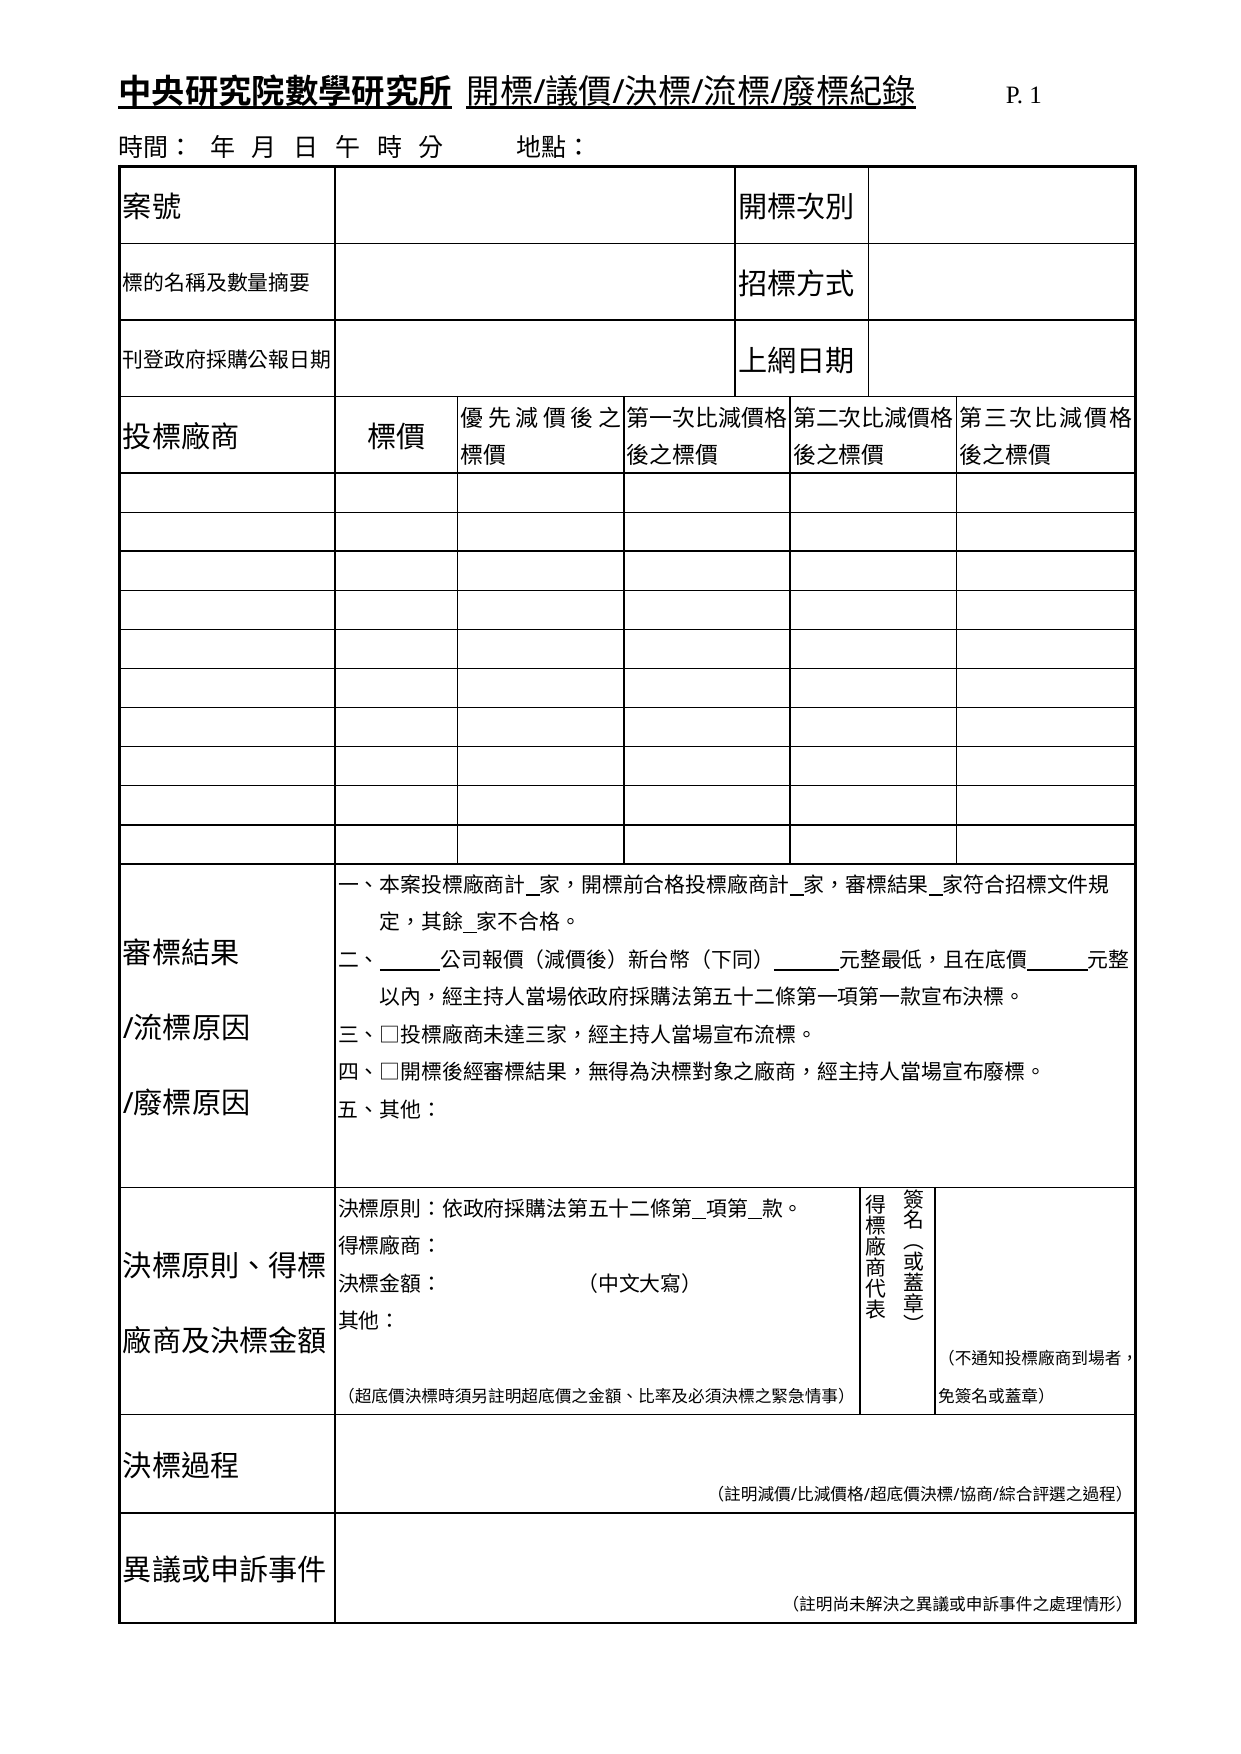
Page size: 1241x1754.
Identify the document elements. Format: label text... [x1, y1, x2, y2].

table_cell [791, 630, 956, 668]
table_cell 一、本案投標廠商計 家，開標前合格投標廠商計 家，審標結果 家符合招標文件規定，其餘 家不合格。 二、 公司報價（減價後）新台幣（下同） 元整最低，且在底價 元整以內，經主持人當場依政府採購法第五十二條第一項第一款宣布決標。 三、□投標廠商未達三家，經主持人當場宣布流標。 四、□開標後經審標結果，無得為決標對象之廠商，經主持人當場宣布廢標。 五、其他： [336, 865, 1134, 1187]
text 中央研究院數學研究所 開標/議價/決標/流標/廢標紀錄 P. 1 [118, 52, 1196, 127]
table_cell 標的名稱及數量摘要 [121, 244, 334, 319]
table_cell [791, 708, 956, 746]
table_cell [336, 786, 457, 824]
table_header 開標次別 [736, 168, 868, 243]
table_cell [458, 591, 623, 628]
table_cell 審標結果 /流標原因 /廢標原因 [121, 865, 334, 1187]
table_cell [869, 321, 1134, 396]
table_cell [625, 708, 789, 746]
table_cell [336, 826, 457, 863]
table_cell 優先減價後之標價 [458, 397, 623, 472]
table_cell [791, 826, 956, 863]
table_cell （註明減價/比減價格/超底價決標/協商/綜合評選之過程） [336, 1415, 1134, 1512]
table_cell [458, 747, 623, 785]
table_cell [458, 552, 623, 589]
table_cell [336, 474, 457, 511]
table_cell [625, 474, 789, 511]
table_cell 決標過程 [121, 1415, 334, 1512]
table_cell [121, 826, 334, 863]
table_cell [336, 669, 457, 707]
table_cell [791, 786, 956, 824]
table_cell 決標原則：依政府採購法第五十二條第 項第 款。 得標廠商： 決標金額： （中文大寫） 其他： （超底價決標時須另註明超底價之金額、比率及必須決標之緊急情事） [336, 1188, 859, 1413]
table_cell [458, 826, 623, 863]
table_cell （不通知投標廠商到場者，免簽名或蓋章） [936, 1188, 1134, 1413]
table_cell [458, 669, 623, 707]
table_cell 第二次比減價格後之標價 [791, 397, 956, 472]
table_cell [791, 747, 956, 785]
table_cell [336, 321, 734, 396]
table_cell [791, 591, 956, 628]
table_cell [625, 513, 789, 550]
table_cell （註明尚未解決之異議或申訴事件之處理情形） [336, 1514, 1134, 1622]
table_cell [957, 826, 1134, 863]
table_cell [625, 786, 789, 824]
table_cell [458, 513, 623, 550]
table_cell [121, 591, 334, 628]
table_cell [625, 552, 789, 589]
table_cell 投標廠商 [121, 397, 334, 472]
table_cell [336, 591, 457, 628]
table_cell [336, 513, 457, 550]
table_cell [458, 474, 623, 511]
table_cell [121, 669, 334, 707]
table_cell 決標原則、得標廠商及決標金額 [121, 1188, 334, 1413]
table_cell [458, 708, 623, 746]
table_cell 簽名（或蓋章） 得標廠商代表 [861, 1188, 934, 1413]
table_header [869, 168, 1134, 243]
table_cell [458, 786, 623, 824]
table_cell [957, 552, 1134, 589]
table_cell [336, 630, 457, 668]
table_cell [957, 474, 1134, 511]
table_cell 標價 [336, 397, 457, 472]
table_cell [121, 513, 334, 550]
table_cell [625, 826, 789, 863]
table_cell [869, 244, 1134, 319]
table_cell [791, 513, 956, 550]
table_cell [957, 708, 1134, 746]
table_cell 刊登政府採購公報日期 [121, 321, 334, 396]
table_cell [121, 786, 334, 824]
table_cell 第三次比減價格後之標價 [957, 397, 1134, 472]
table_cell [625, 669, 789, 707]
table_cell [121, 630, 334, 668]
table_cell [625, 630, 789, 668]
table_cell [957, 513, 1134, 550]
table_cell [791, 474, 956, 511]
table_cell 異議或申訴事件 [121, 1514, 334, 1622]
table_cell 上網日期 [736, 321, 868, 396]
table_header 案號 [121, 168, 334, 243]
table_cell [121, 552, 334, 589]
table_cell [625, 747, 789, 785]
table_cell [336, 552, 457, 589]
text 時間： 年 月 日 午 時 分 地點： [118, 127, 1122, 164]
table_cell [336, 747, 457, 785]
table_cell [957, 747, 1134, 785]
table_cell [336, 244, 734, 319]
table_cell [957, 669, 1134, 707]
table_cell [121, 708, 334, 746]
table_cell [121, 747, 334, 785]
table_cell 第一次比減價格後之標價 [625, 397, 789, 472]
table_cell [458, 630, 623, 668]
table_cell 招標方式 [736, 244, 868, 319]
table_cell [791, 669, 956, 707]
table_cell [957, 786, 1134, 824]
table_cell [957, 591, 1134, 628]
table_cell [336, 708, 457, 746]
table_cell [957, 630, 1134, 668]
table_cell [625, 591, 789, 628]
table_header [336, 168, 734, 243]
table_cell [121, 474, 334, 511]
table_cell [791, 552, 956, 589]
